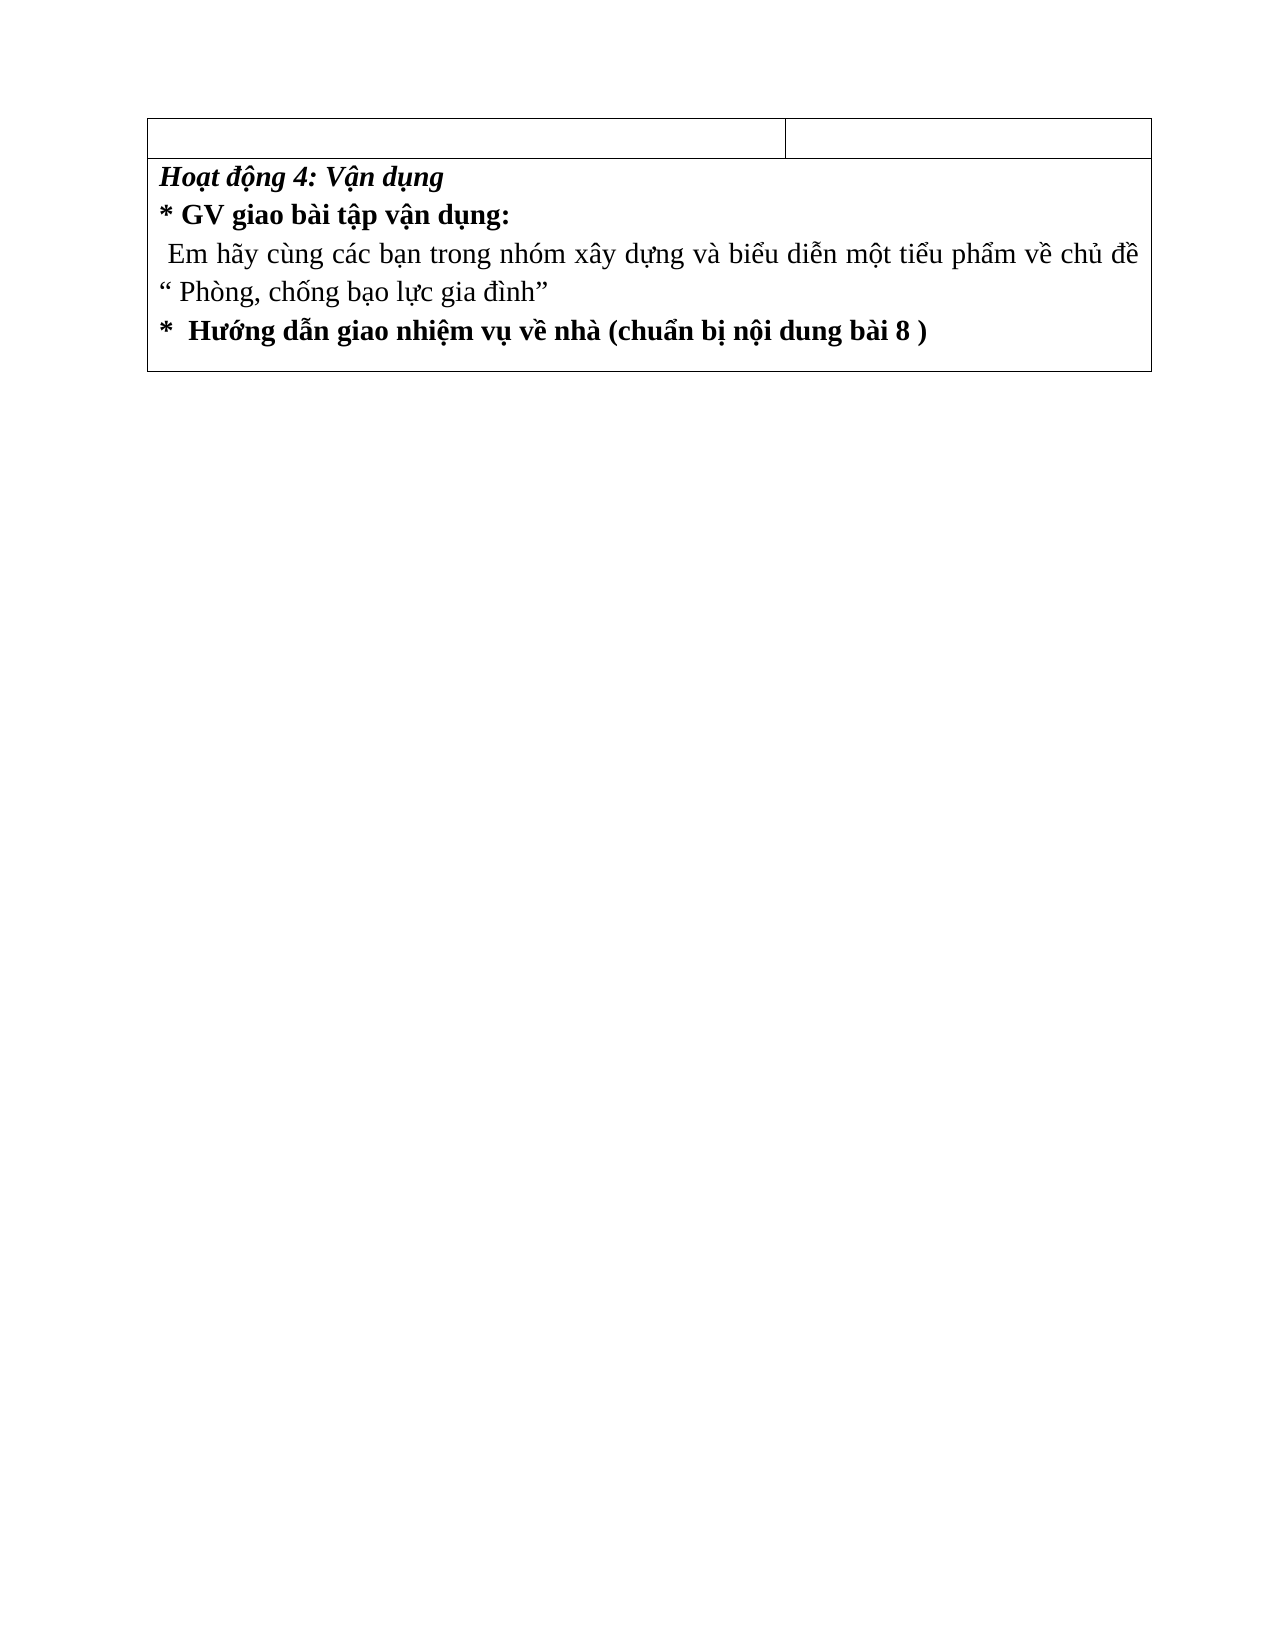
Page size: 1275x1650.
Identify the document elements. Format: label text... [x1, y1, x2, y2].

table_cell Hoạt động 4: Vận dụng * GV giao bài tập vận dụng: Em hãy cùng các bạn trong nhóm xây dựng và biểu diễn một tiểu phẩm về chủ đề “ Phòng, chống bạo lực gia đình” * Hướng dẫn giao nhiệm vụ về nhà (chuẩn bị nội dung bài 8 ) [148, 159, 1151, 371]
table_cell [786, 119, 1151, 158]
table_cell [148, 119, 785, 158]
